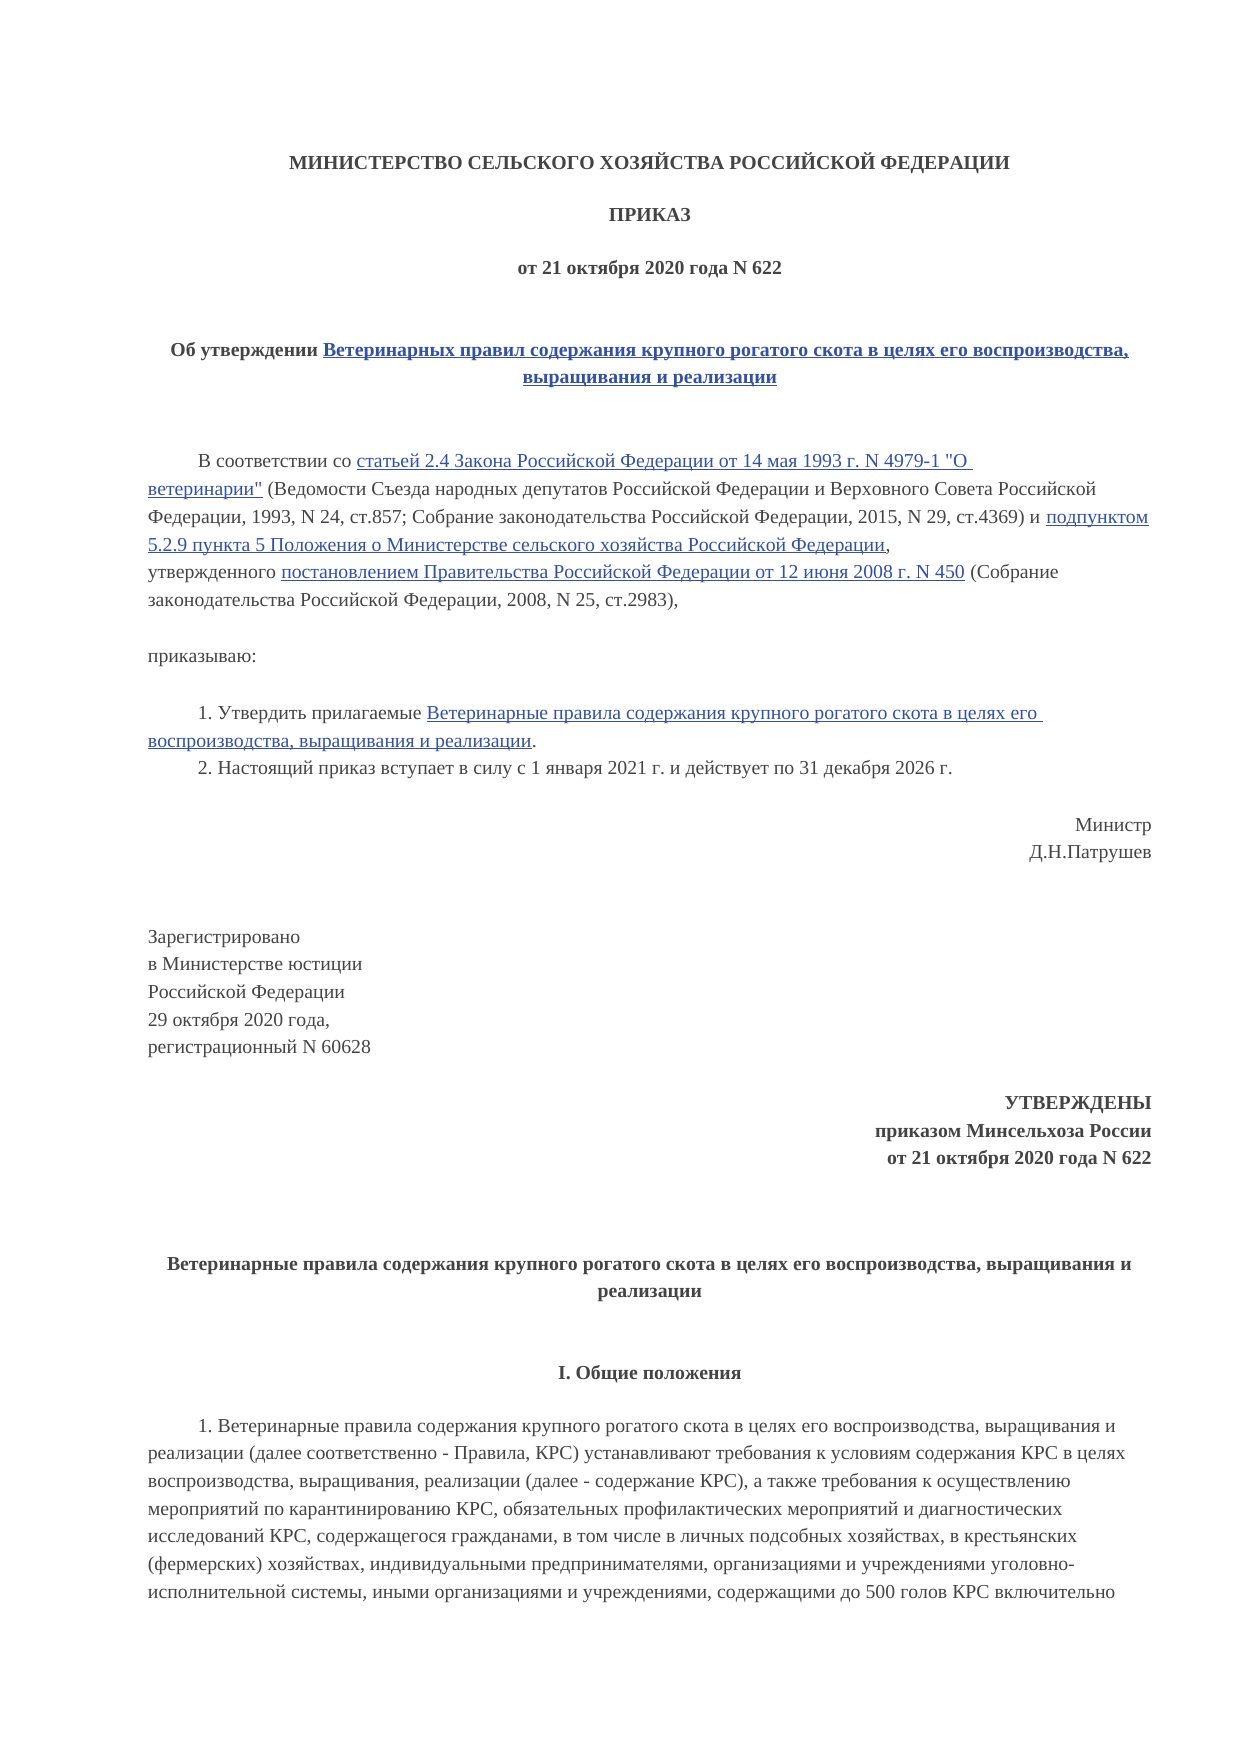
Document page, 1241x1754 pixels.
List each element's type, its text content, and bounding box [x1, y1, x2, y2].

text Ветеринарные правила содержания крупного рогатого скота в целях его воспроизводства, выращивания и реализации [148, 1247, 1152, 1331]
text в Министерстве юстиции [148, 947, 1152, 975]
text 29 октября 2020 года, [148, 1003, 1152, 1031]
text Зарегистрировано [148, 920, 1152, 947]
subtitle I. Общие положения [148, 1356, 1152, 1384]
text Министр Д.Н.Патрушев [148, 808, 1152, 863]
text 1. Утвердить прилагаемые Ветеринарные правила содержания крупного рогатого скота в целях его воспроизводства, выращивания и реализации. [148, 696, 1152, 751]
text Об утверждении Ветеринарных правил содержания крупного рогатого скота в целях его воспроизводства, выращивания и реализации [148, 333, 1152, 388]
text регистрационный N 60628 [148, 1031, 1152, 1058]
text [148, 1409, 1152, 1603]
subtitle УТВЕРЖДЕНЫ приказом Минсельхоза России от 21 октября 2020 года N 622 [148, 1086, 1152, 1169]
text 2. Настоящий приказ вступает в силу с 1 января 2021 г. и действует по 31 декабря 2026 г. [148, 751, 1152, 808]
text МИНИСТЕРСТВО СЕЛЬСКОГО ХОЗЯЙСТВА РОССИЙСКОЙ ФЕДЕРАЦИИ [148, 118, 1152, 173]
text В соответствии со статьей 2.4 Закона Российской Федерации от 14 мая 1993 г. N 4979-1 "О ветеринарии" (Ведомости Съезда народных депутатов Российской Федерации и Верховного Совета Российской Федерации, 1993, N 24, ст.857; Собрание законодательства Российской Федерации, 2015, N 29, ст.4369) и подпунктом 5.2.9 пункта 5 Положения о Министерстве сельского хозяйства Российской Федерации, утвержденного постановлением Правительства Российской Федерации от 12 июня 2008 г. N 450 (Собрание законодательства Российской Федерации, 2008, N 25, ст.2983), [148, 444, 1152, 639]
text от 21 октября 2020 года N 622 [148, 251, 1152, 308]
text приказываю: [148, 639, 1152, 696]
text Российской Федерации [148, 975, 1152, 1003]
text ПРИКАЗ [148, 198, 1152, 226]
